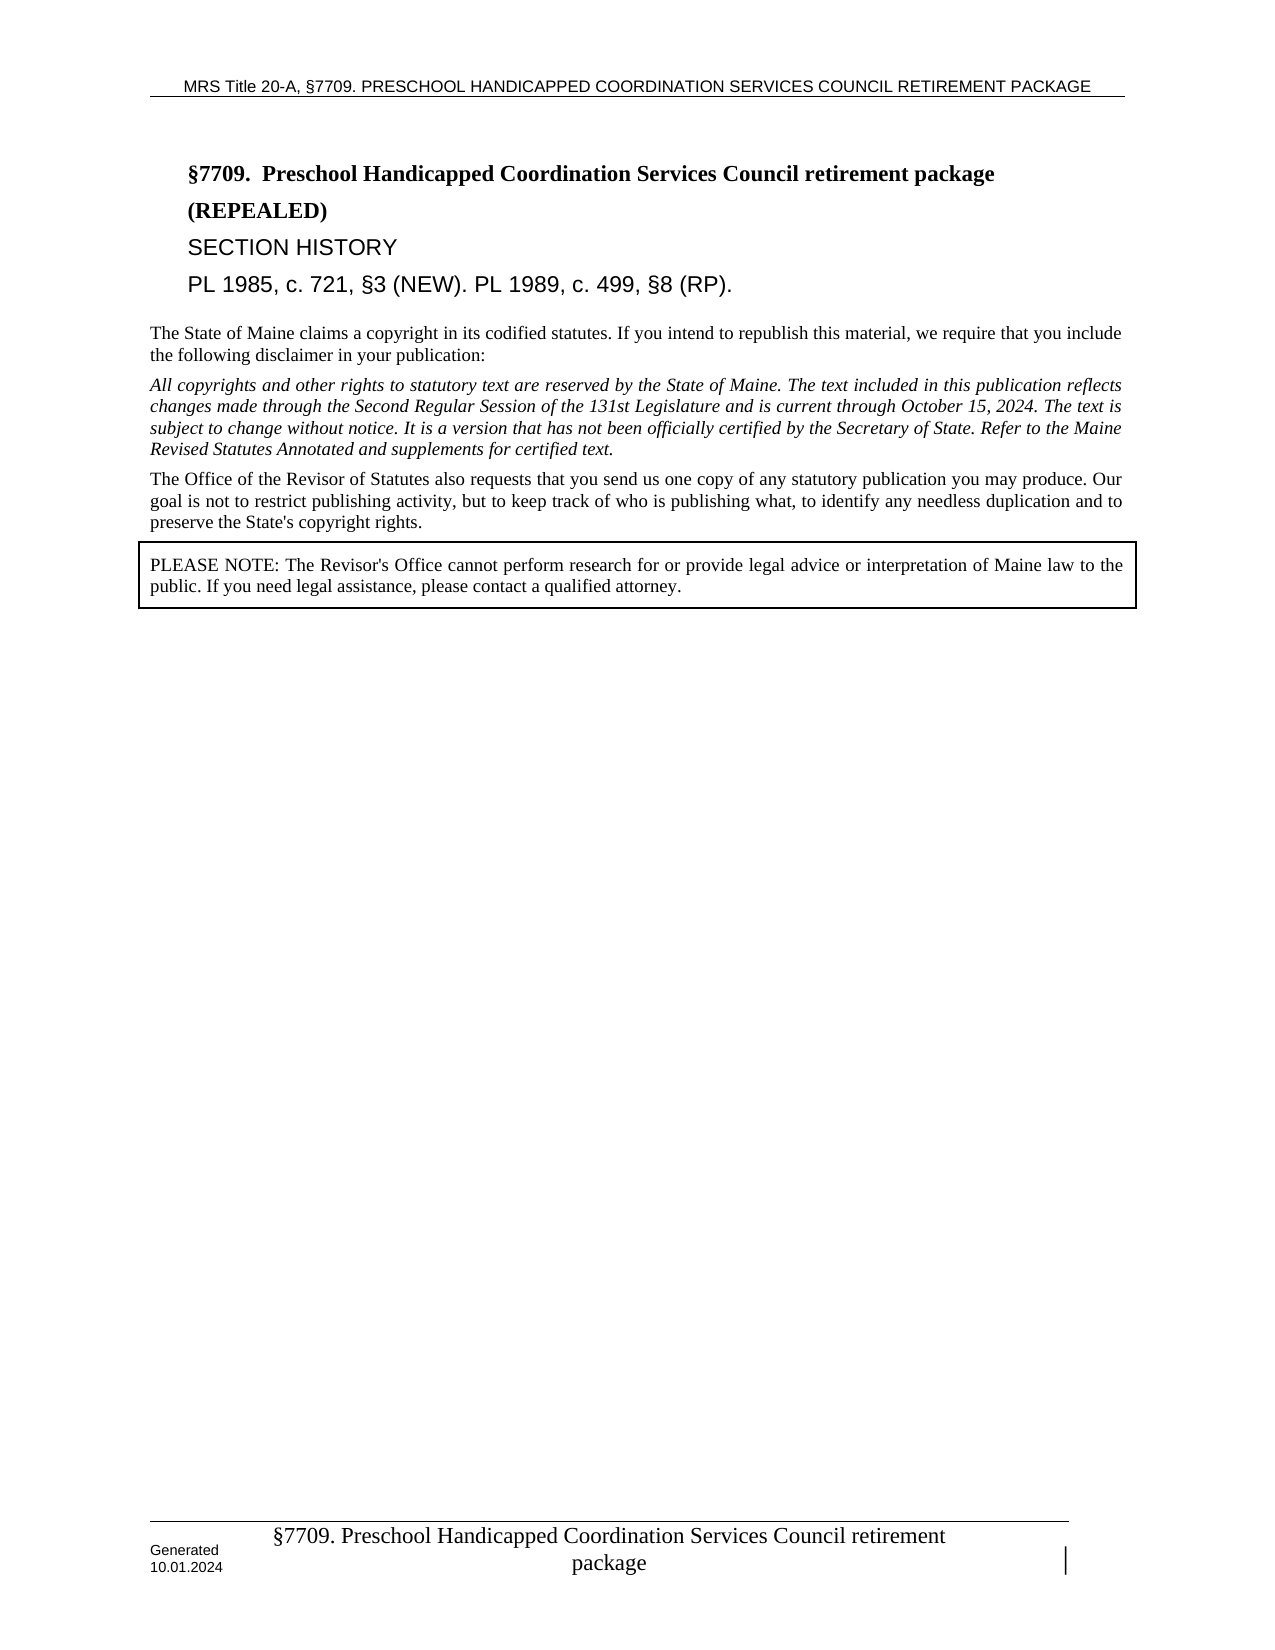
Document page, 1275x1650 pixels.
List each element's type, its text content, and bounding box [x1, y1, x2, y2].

text SECTION HISTORY [187, 234, 1125, 260]
text The State of Maine claims a copyright in its codified statutes. If you intend to republish this material, we require that you include the following disclaimer in your publication: [150, 322, 1125, 365]
text All copyrights and other rights to statutory text are reserved by the State of Maine. The text included in this publication reflects changes made through the Second Regular Session of the 131st Legislature and is current through October 15, 2024 . The text is subject to change without notice. It is a version that has not been officially certified by the Secretary of State. Refer to the Maine Revised Statutes Annotated and supplements for certified text. [150, 373, 1125, 460]
text The Office of the Revisor of Statutes also requests that you send us one copy of any statutory publication you may produce. Our goal is not to restrict publishing activity, but to keep track of who is publishing what, to identify any needless duplication and to preserve the State's copyright rights. [150, 468, 1125, 533]
text PLEASE NOTE: The Revisor's Office cannot perform research for or provide legal advice or interpretation of Maine law to the public. If you need legal assistance, please contact a qualified attorney. [140, 543, 1135, 607]
text (REPEALED) [187, 197, 1125, 223]
text §7709. Preschool Handicapped Coordination Services Council retirement package [187, 160, 1125, 187]
text PL 1985, c. 721, §3 (NEW). PL 1989, c. 499, §8 (RP). [187, 271, 1125, 297]
